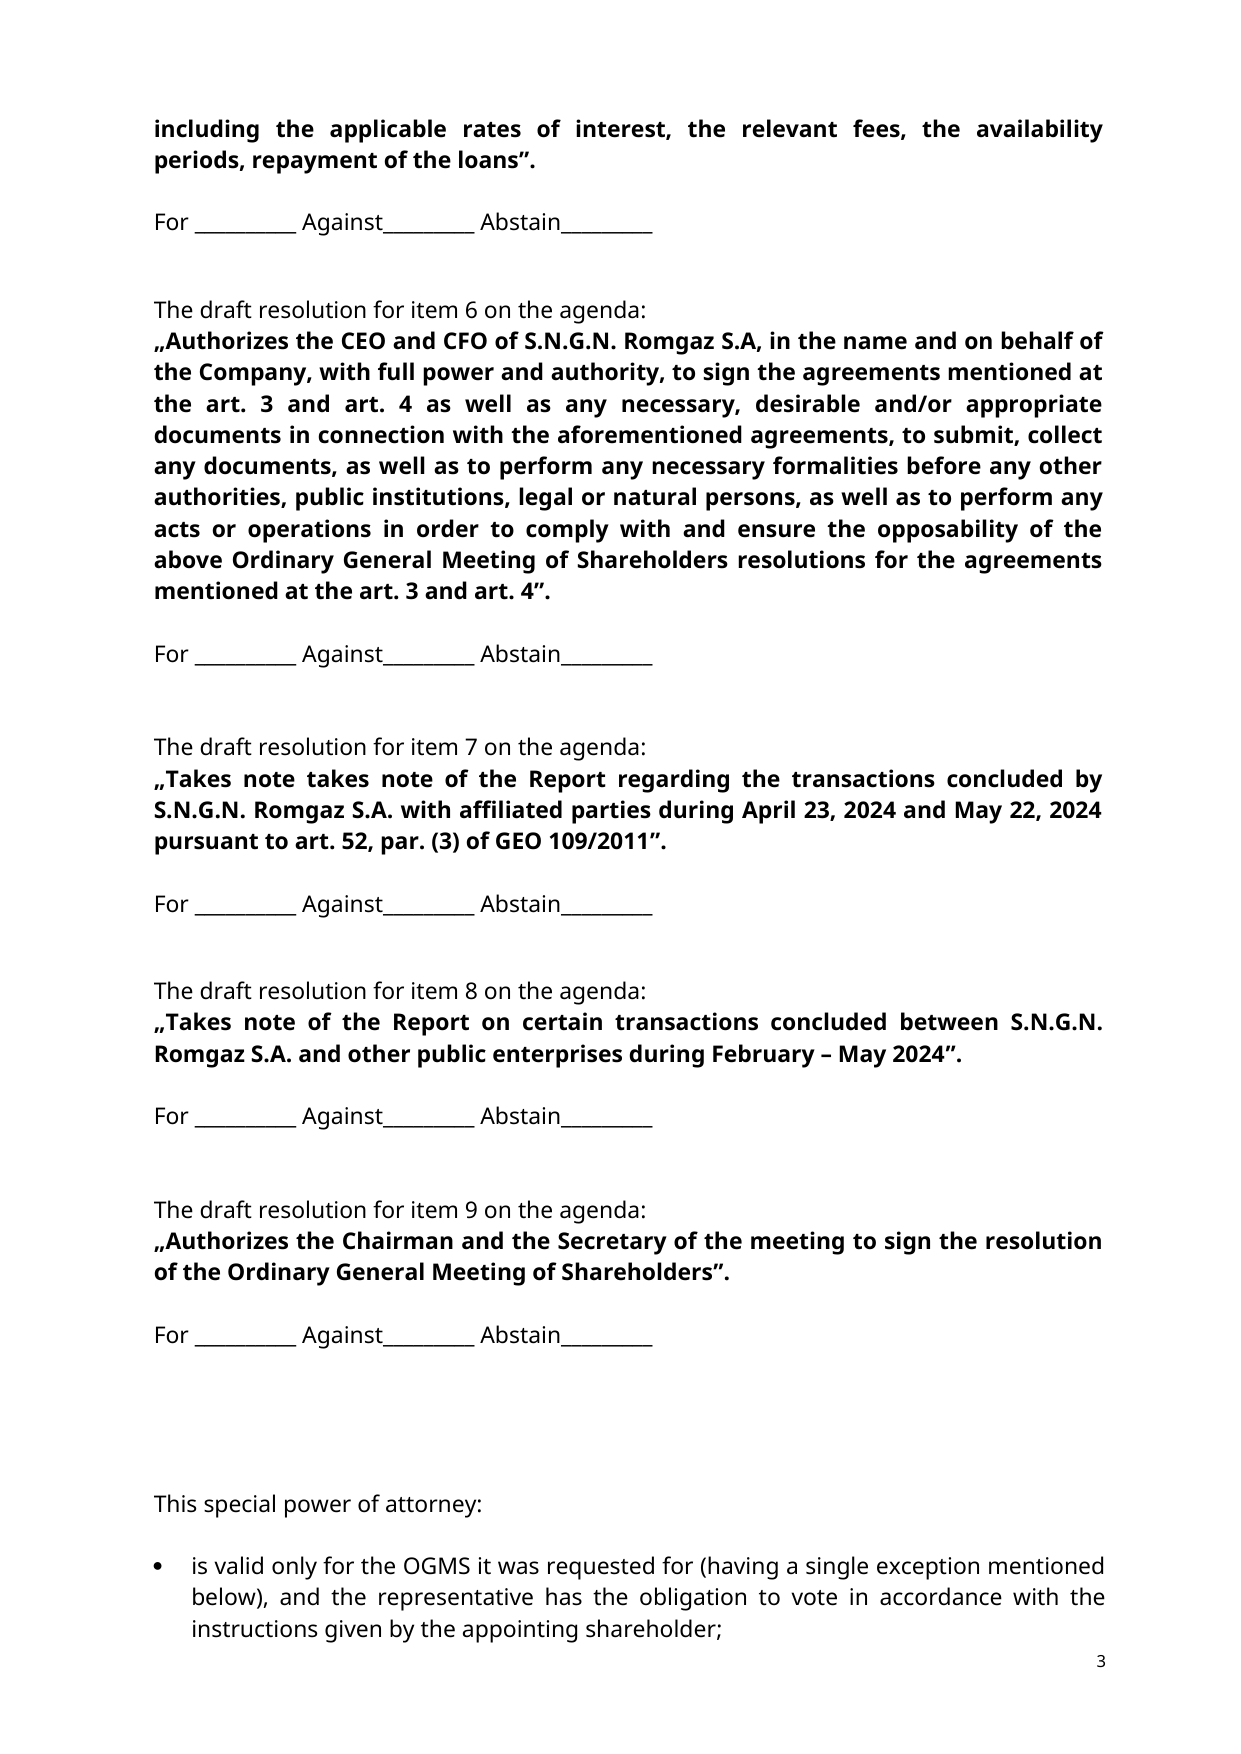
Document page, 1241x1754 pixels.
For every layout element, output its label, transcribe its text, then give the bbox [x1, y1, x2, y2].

text The draft resolution for item 9 on the agenda: [153, 1194, 1106, 1225]
text For __________ Against_________ Abstain_________ [153, 637, 1106, 669]
list is valid only for the OGMS it was requested for (having a single exception mentioned below), and the representative has the obligation to vote in accordance with the instructions given by the appointing shareholder; [153, 1550, 1106, 1644]
text For __________ Against_________ Abstain_________ [153, 1319, 1106, 1350]
text For __________ Against_________ Abstain_________ [153, 887, 1106, 919]
text The draft resolution for item 8 on the agenda: [153, 975, 1106, 1006]
text The draft resolution for item 6 on the agenda: [153, 294, 1106, 325]
text For __________ Against_________ Abstain_________ [153, 1100, 1106, 1131]
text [153, 112, 1104, 175]
text The draft resolution for item 7 on the agenda: [153, 731, 1106, 762]
text This special power of attorney: [153, 1487, 1106, 1519]
text „Takes note of the Report on certain transactions concluded between S.N.G.N. Romgaz S.A. and other public enterprises during February – May 2024”. [153, 1006, 1104, 1069]
text „Takes note takes note of the Report regarding the transactions concluded by S.N.G.N. Romgaz S.A. with affiliated parties during April 23, 2024 and May 22, 2024 pursuant to art. 52, par. (3) of GEO 109/2011”. [153, 762, 1104, 856]
text „Authorizes the Chairman and the Secretary of the meeting to sign the resolution of the Ordinary General Meeting of Shareholders”. [153, 1225, 1104, 1287]
text „Authorizes the CEO and CFO of S.N.G.N. Romgaz S.A, in the name and on behalf of the Company, with full power and authority, to sign the agreements mentioned at the art. 3 and art. 4 as well as any necessary, desirable and/or appropriate documents in connection with the aforementioned agreements, to submit, collect any documents, as well as to perform any necessary formalities before any other authorities, public institutions, legal or natural persons, as well as to perform any acts or operations in order to comply with and ensure the opposability of the above Ordinary General Meeting of Shareholders resolutions for the agreements mentioned at the art. 3 and art. 4”. [153, 325, 1104, 606]
text For __________ Against_________ Abstain_________ [153, 206, 1106, 237]
